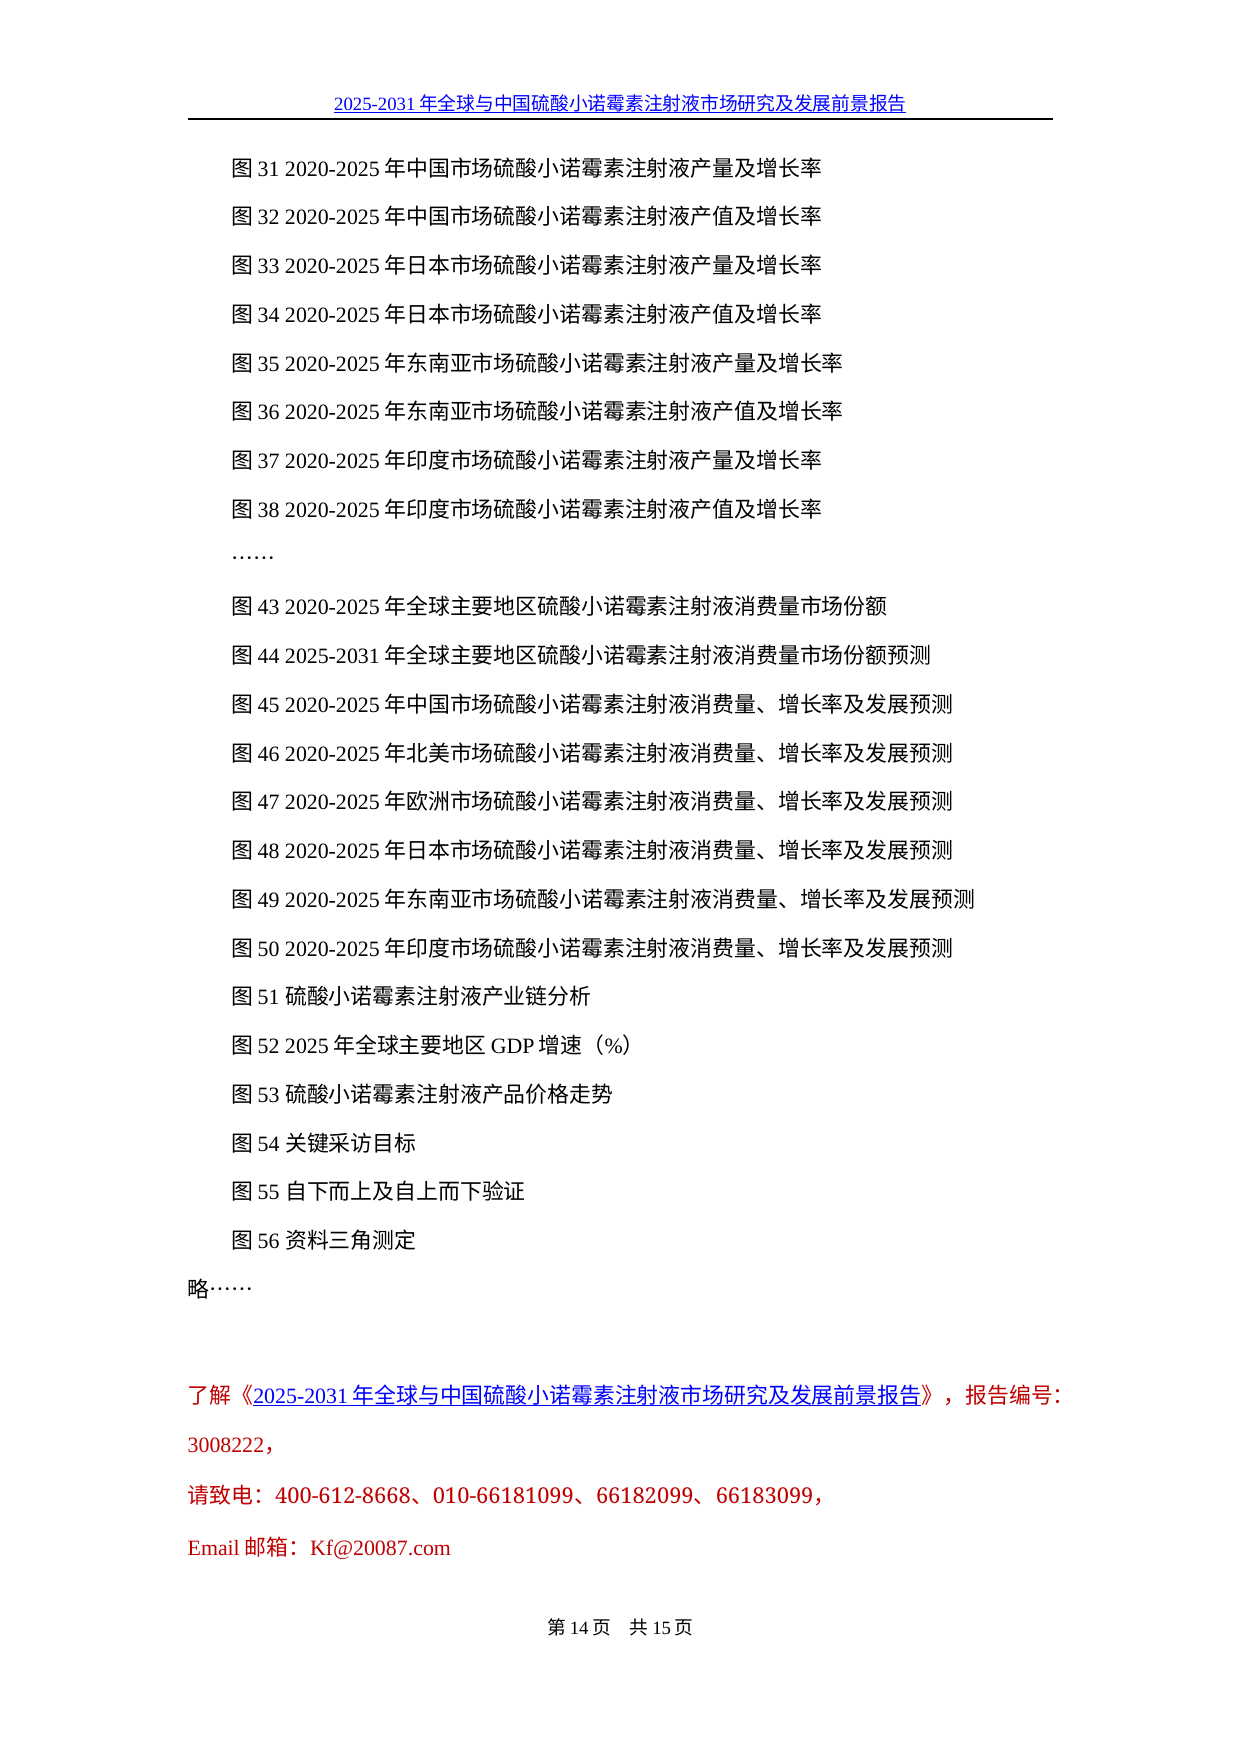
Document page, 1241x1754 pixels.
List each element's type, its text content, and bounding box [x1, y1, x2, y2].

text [187, 150, 1053, 1304]
text 请致电：400-612-8668、010-66181099、66182099、66183099， [187, 1478, 1053, 1511]
text 了解《2025-2031年全球与中国硫酸小诺霉素注射液市场研究及发展前景报告》，报告编号：3008222， [187, 1378, 1053, 1459]
text Email邮箱：Kf@20087.com [187, 1530, 1053, 1562]
